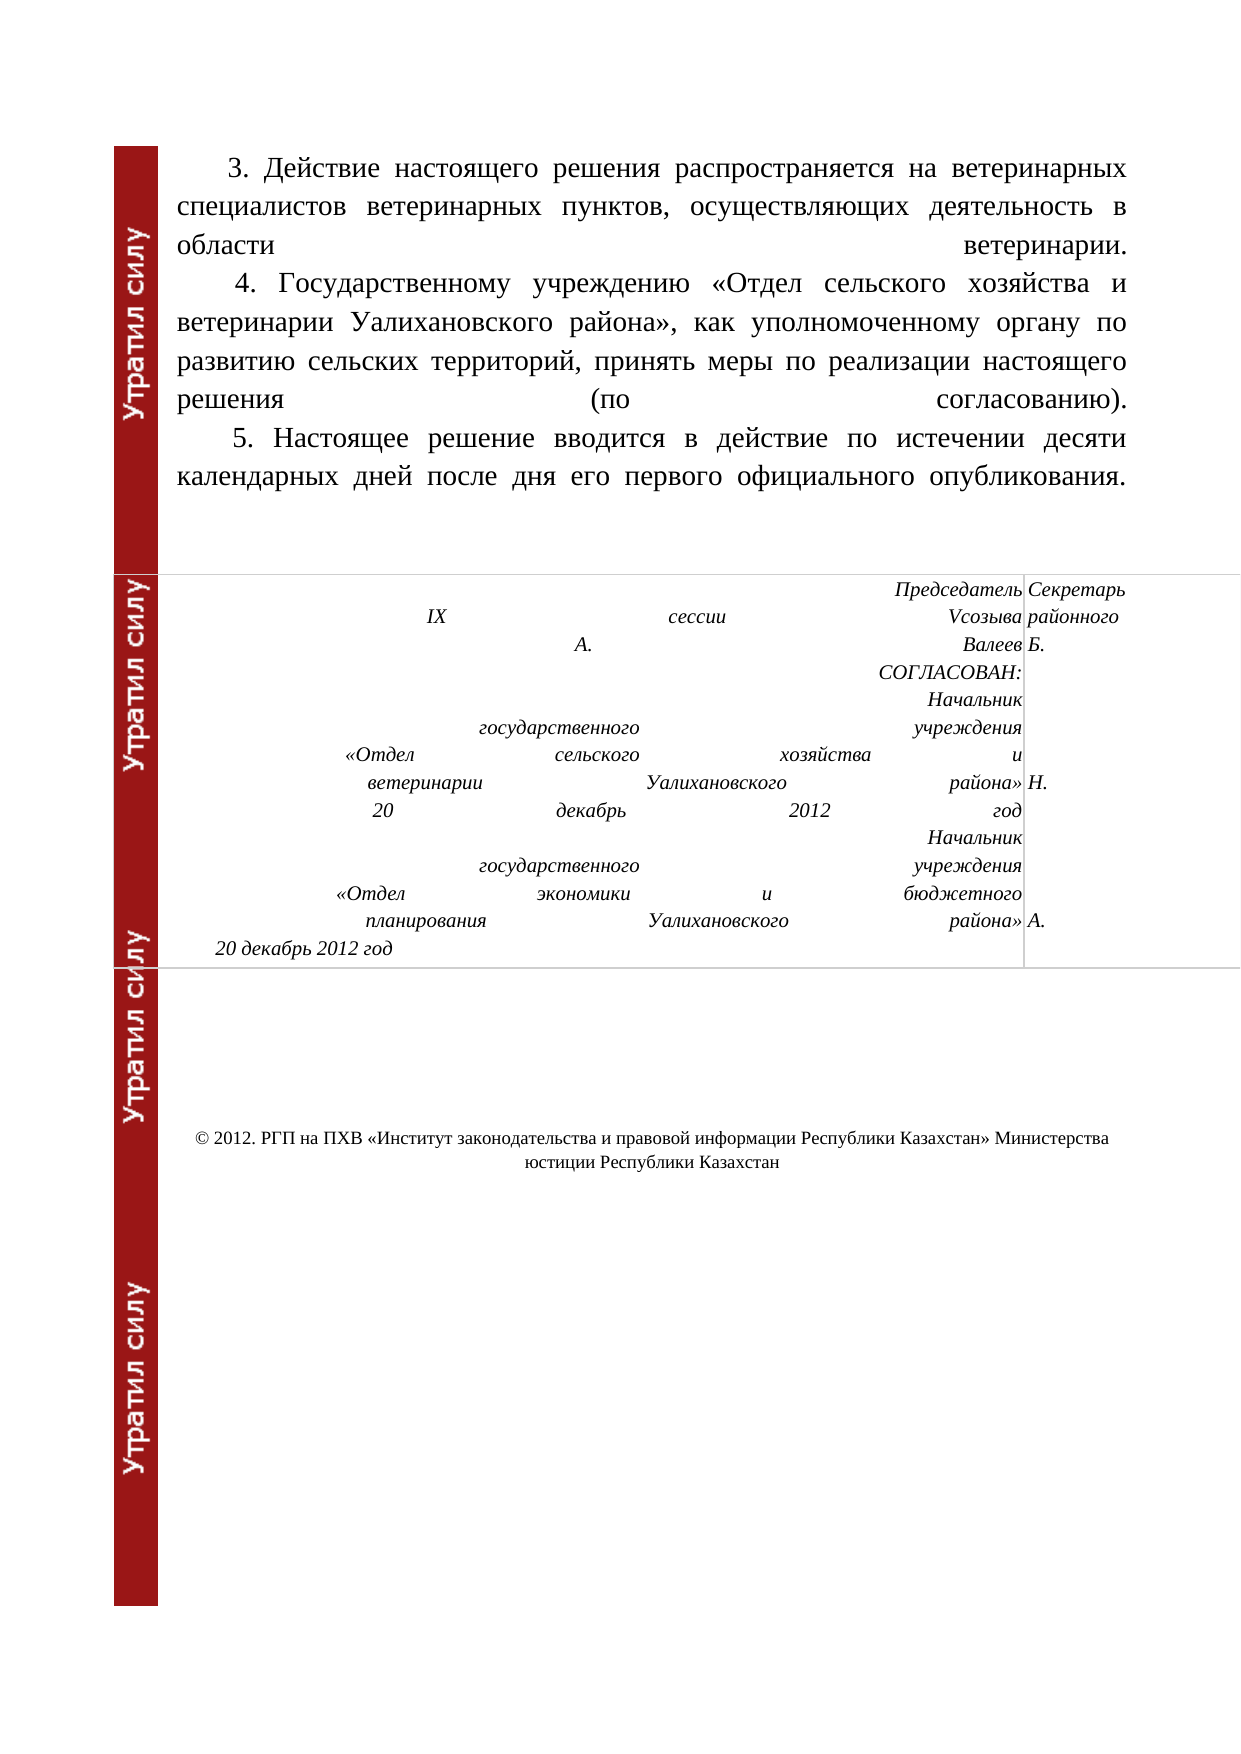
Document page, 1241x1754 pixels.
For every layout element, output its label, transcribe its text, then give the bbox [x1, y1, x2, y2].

table_header Секретарь Уалихановского районного маслихата Б. Кадиров Н. Иманов А. Нурмаганбетова [1025, 575, 1240, 967]
picture [114, 146, 158, 150]
picture [114, 1173, 158, 1606]
picture [114, 569, 158, 574]
text © 2012. РГП на ПХВ «Институт законодательства и правовой информации Республики Казахстан» Министерства юстиции Республики Казахстан [112, 1127, 1128, 1173]
picture [114, 969, 158, 1127]
table_header Председатель ІХ сессии Vсозыва А. Валеев СОГЛАСОВАН: Начальник государственного учреждения «Отдел сельского хозяйства и ветеринарии Уалихановского района» 20 декабрь 2012 год Начальник государственного учреждения «Отдел экономики и бюджетного планирования Уалихановского района» 20 декабрь 2012 год [114, 575, 1023, 967]
